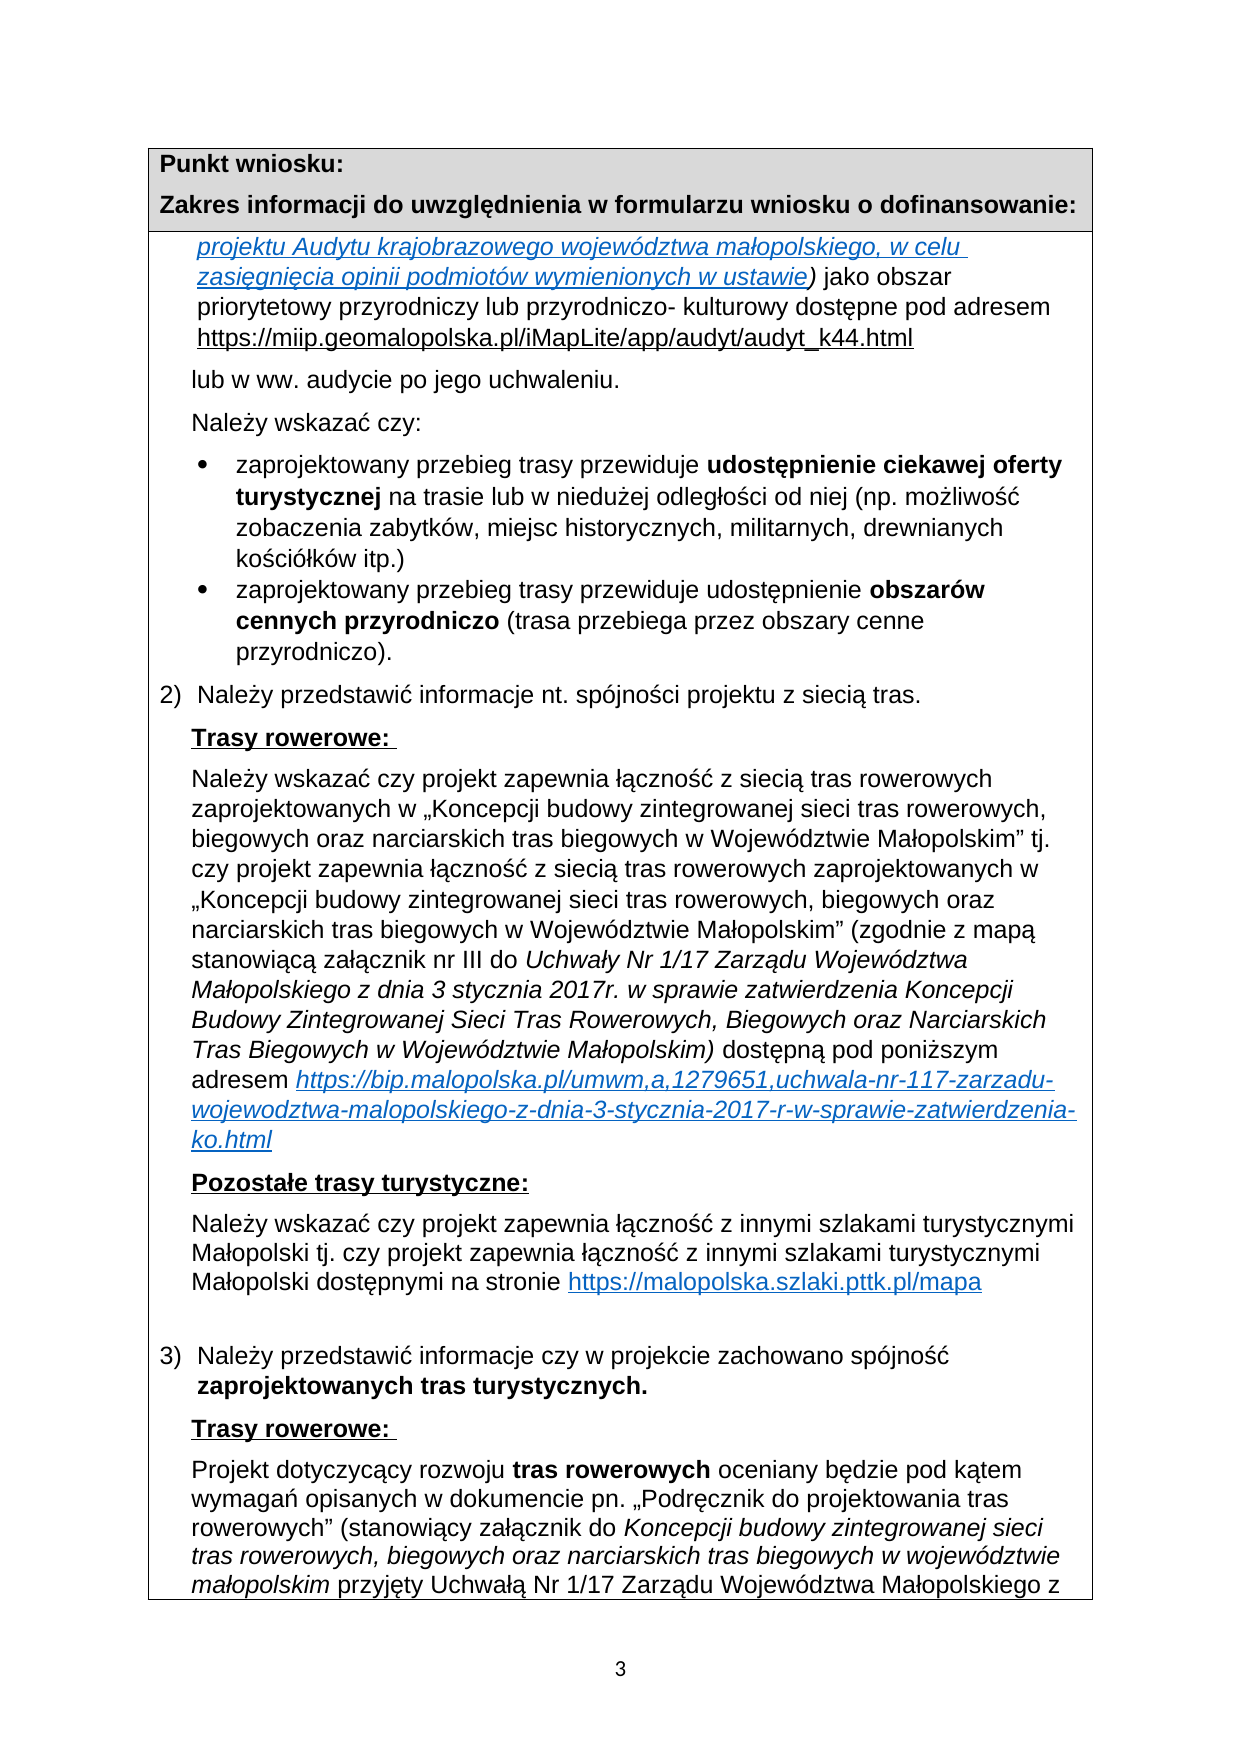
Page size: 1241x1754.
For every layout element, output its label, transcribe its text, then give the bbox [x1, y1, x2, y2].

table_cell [149, 232, 1092, 1599]
table_header Punkt wniosku: Zakres informacji do uwzględnienia w formularzu wniosku o dofinansowanie: [149, 149, 1092, 231]
